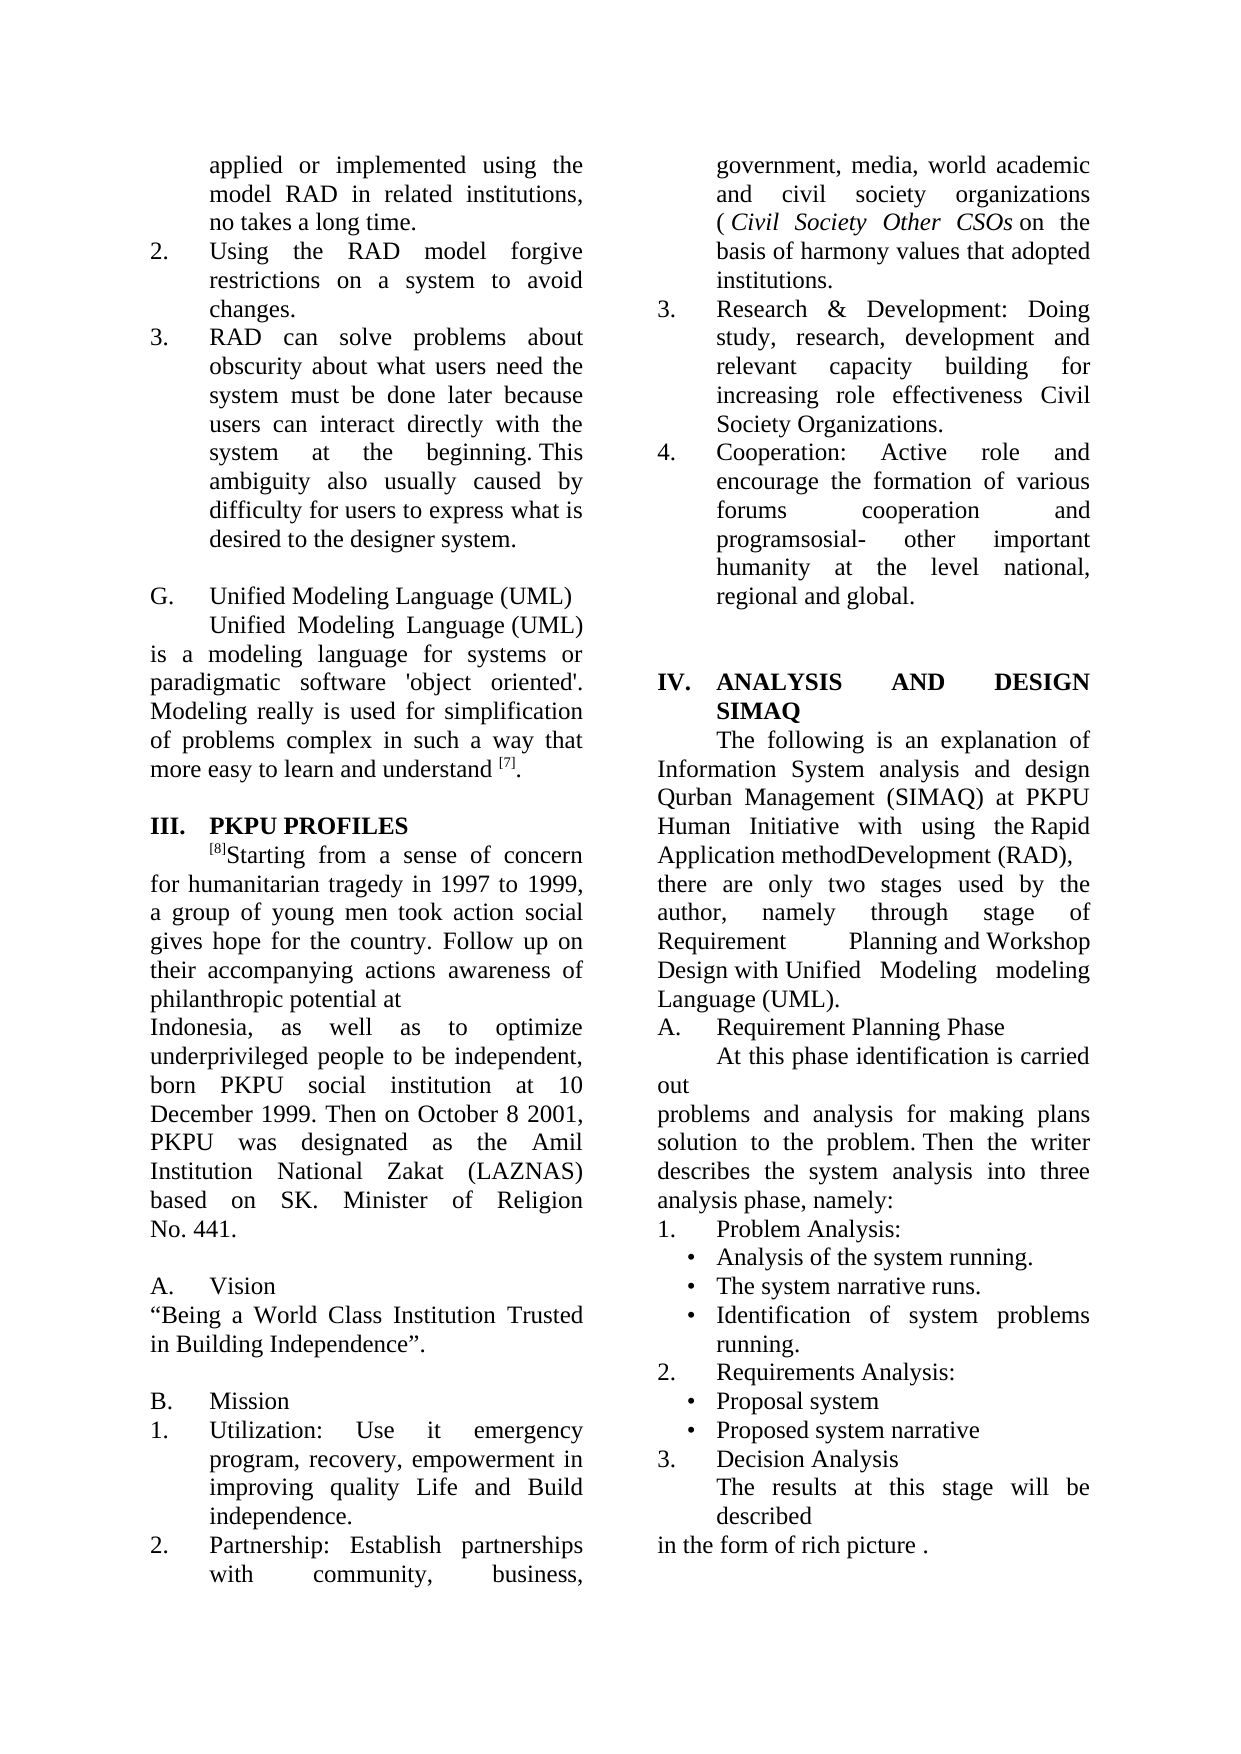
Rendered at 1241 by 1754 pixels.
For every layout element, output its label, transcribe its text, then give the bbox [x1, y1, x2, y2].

list Requirement Planning Phase [657, 1012, 1090, 1041]
text in the form of rich picture . [657, 1530, 1090, 1559]
list Partnership: Establish partnerships with community, business, government, media, world academic and civil society organizations ( Civil Society Other CSOs on the basis of harmony values that adopted institutions. [150, 1530, 583, 1587]
text Indonesia, as well as to optimize underprivileged people to be independent, born PKPU social institution at 10 December 1999. Then on October 8 2001, PKPU was designated as the Amil Institution National Zakat (LAZNAS) based on SK. Minister of Religion No. 441. [150, 1012, 583, 1242]
list Research & Development: Doing study, research, development and relevant capacity building for increasing role effectiveness Civil Society Organizations. [657, 294, 1090, 437]
list Proposal system [687, 1386, 1090, 1415]
list Proposed system narrative [687, 1415, 1090, 1444]
text At this phase identification is carried out [657, 1041, 1090, 1099]
list Using the RAD model forgive restrictions on a system to avoid changes. [150, 236, 583, 322]
list PKPU PROFILES [150, 811, 583, 840]
list Identification of system problems running. [687, 1300, 1090, 1357]
list Partnership: Establish partnerships with community, business, government, media, world academic and civil society organizations ( Civil Society Other CSOs on the basis of harmony values that adopted institutions. [657, 150, 1090, 294]
list Problem Analysis: [657, 1214, 1090, 1242]
list Mission [150, 1386, 583, 1415]
text [8]Starting from a sense of concern for humanitarian tragedy in 1997 to 1999, a group of young men took action social gives hope for the country. Follow up on their accompanying actions awareness of philanthropic potential at [150, 840, 583, 1012]
list RAD can solve problems about obscurity about what users need the system must be done later because users can interact directly with the system at the beginning. This ambiguity also usually caused by difficulty for users to express what is desired to the designer system. [150, 322, 583, 552]
list Requirements Analysis: [657, 1357, 1090, 1386]
text The following is an explanation of Information System analysis and design Qurban Management (SIMAQ) at PKPU Human Initiative with using the Rapid Application methodDevelopment (RAD), there are only two stages used by the author, namely through stage of Requirement Planning and Workshop Design with Unified Modeling modeling Language (UML). [657, 725, 1090, 1012]
list ANALYSIS AND DESIGN SIMAQ [657, 667, 1090, 725]
text “Being a World Class Institution Trusted in Building Independence”. [150, 1300, 583, 1357]
list Cooperation: Active role and encourage the formation of various forums cooperation and programsosial- other important humanity at the level national, regional and global. [657, 437, 1090, 610]
list The system narrative runs. [687, 1271, 1090, 1300]
subtitle Unified Modeling Language (UML) [150, 581, 583, 610]
text Unified Modeling Language (UML) is a modeling language for systems or paradigmatic software 'object oriented'. Modeling really is used for simplification of problems complex in such a way that more easy to learn and understand [7]. [150, 610, 583, 782]
list Utilization: Use it emergency program, recovery, empowerment in improving quality Life and Build independence. [150, 1415, 583, 1530]
list Vision [150, 1271, 583, 1300]
list The results at this stage will be described [716, 1472, 1090, 1530]
text problems and analysis for making plans solution to the problem. Then the writer describes the system analysis into three analysis phase, namely: [657, 1099, 1090, 1214]
list Decision Analysis [657, 1444, 1090, 1472]
list Analysis of the system running. [687, 1242, 1090, 1271]
